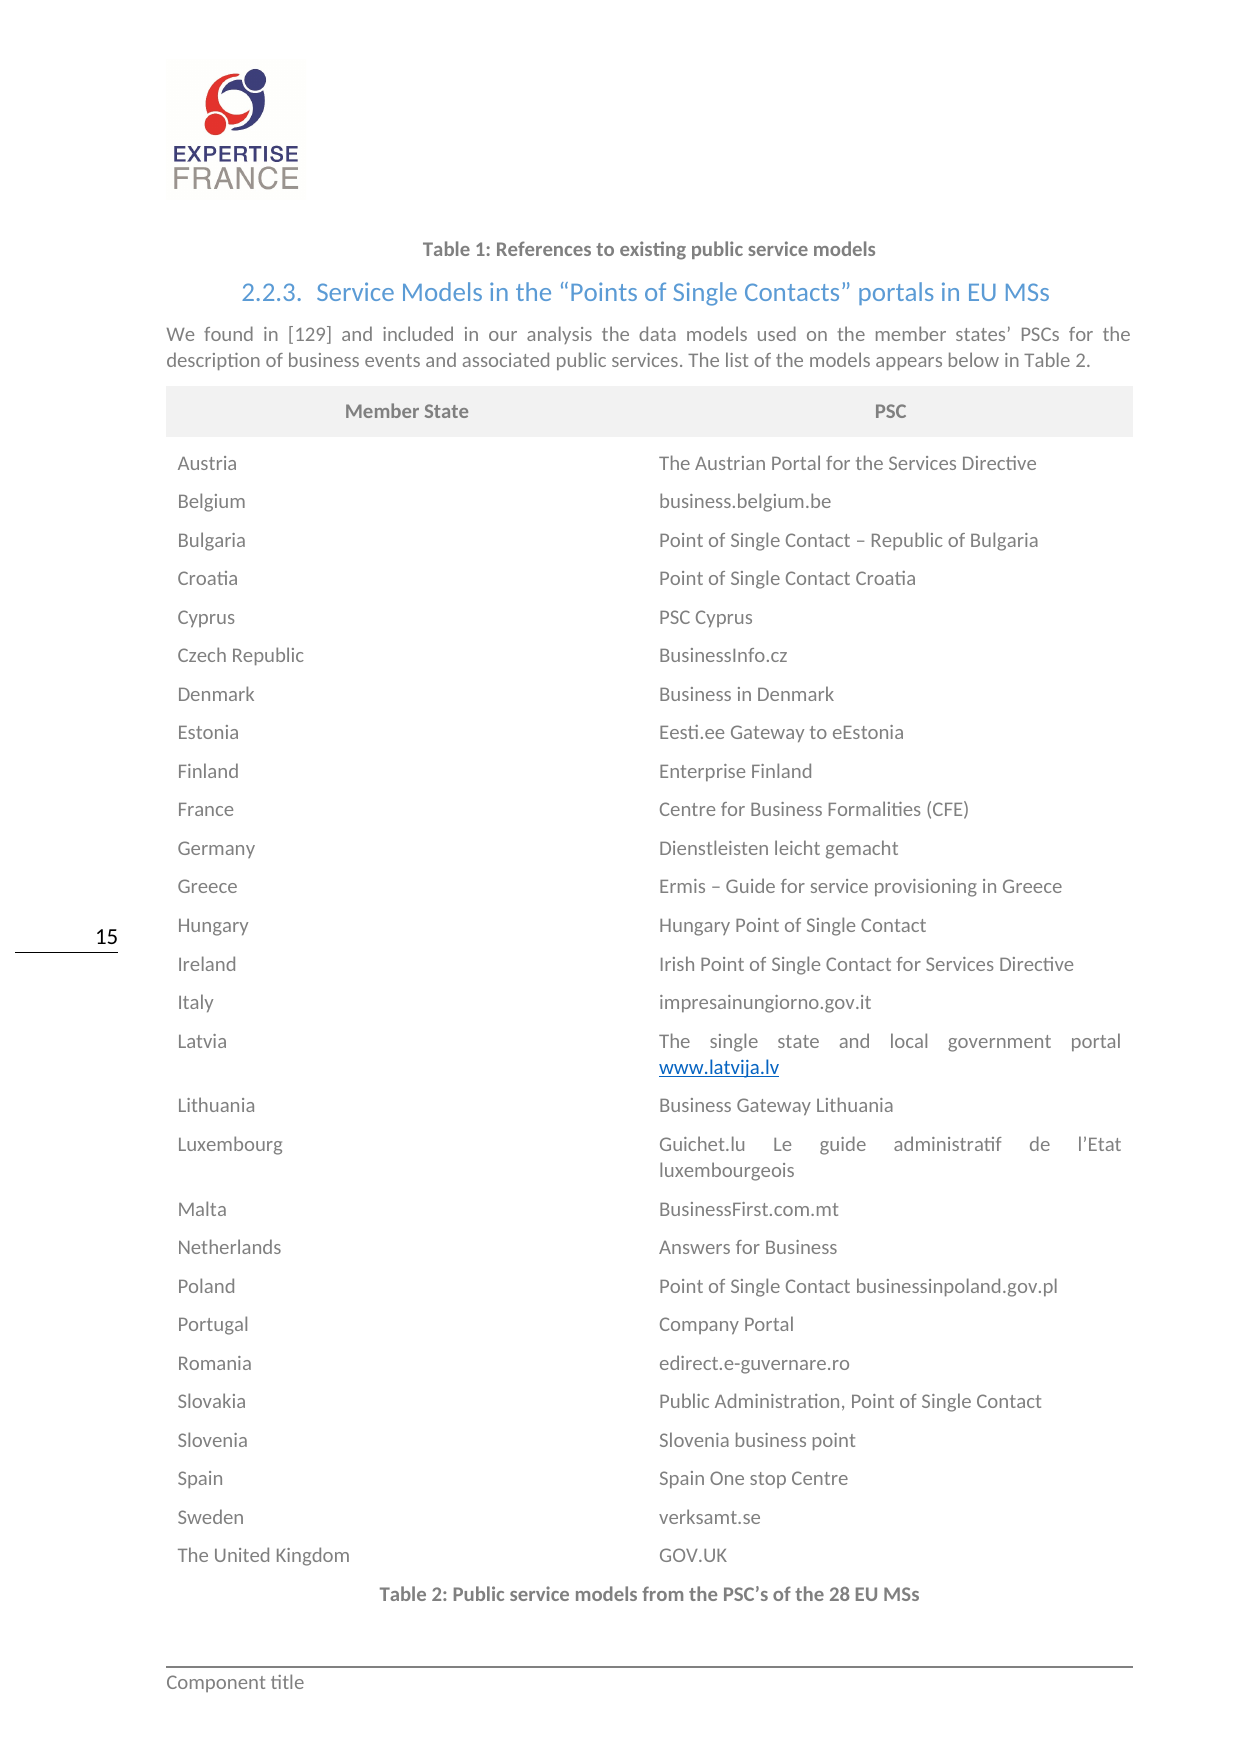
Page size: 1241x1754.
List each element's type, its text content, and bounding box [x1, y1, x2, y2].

table_cell Spain [166, 1453, 648, 1492]
table_cell Slovenia [166, 1415, 648, 1453]
table_cell verksamt.se [648, 1492, 1133, 1530]
table_cell Malta [166, 1183, 648, 1222]
table_cell Company Portal [648, 1299, 1133, 1337]
table_cell Hungary [166, 900, 648, 938]
table_cell BusinessFirst.com.mt [648, 1183, 1133, 1222]
table_cell Greece [166, 861, 648, 900]
table_cell GOV.UK [648, 1530, 1133, 1569]
table_cell Ireland [166, 938, 648, 977]
table_cell Austria [166, 437, 648, 476]
table_cell business.belgium.be [648, 476, 1133, 514]
table_cell Latvia [166, 1015, 648, 1080]
table_cell Point of Single Contact – Republic of Bulgaria [648, 514, 1133, 553]
table_cell The Austrian Portal for the Services Directive [648, 437, 1133, 476]
table_cell Czech Republic [166, 630, 648, 668]
table_cell Sweden [166, 1492, 648, 1530]
table_cell Hungary Point of Single Contact [648, 900, 1133, 938]
table_cell Dienstleisten leicht gemacht [648, 823, 1133, 861]
table_cell Bulgaria [166, 514, 648, 553]
table_cell Estonia [166, 707, 648, 746]
table_cell Italy [166, 977, 648, 1015]
table_cell The single state and local government portal www.latvija.lv [648, 1015, 1133, 1080]
table_cell France [166, 784, 648, 823]
table_cell Cyprus [166, 591, 648, 630]
table_cell Denmark [166, 669, 648, 707]
table_cell Poland [166, 1260, 648, 1299]
table_cell Point of Single Contact Croatia [648, 553, 1133, 591]
table_cell Ermis – Guide for service provisioning in Greece [648, 861, 1133, 900]
table_cell impresainungiorno.gov.it [648, 977, 1133, 1015]
table_cell Netherlands [166, 1222, 648, 1260]
picture [166, 59, 307, 200]
table_cell Public Administration, Point of Single Contact [648, 1376, 1133, 1414]
table_cell Germany [166, 823, 648, 861]
table_cell Portugal [166, 1299, 648, 1337]
table_cell The United Kingdom [166, 1530, 648, 1569]
table_cell Guichet.lu Le guide administratif de l’Etat luxembourgeois [648, 1119, 1133, 1183]
text Table 1: References to existing public service models [166, 236, 1133, 262]
table_cell Business in Denmark [648, 669, 1133, 707]
table_cell Luxembourg [166, 1119, 648, 1183]
table_cell edirect.e-guvernare.ro [648, 1338, 1133, 1376]
table_cell Irish Point of Single Contact for Services Directive [648, 938, 1133, 977]
table_cell Slovakia [166, 1376, 648, 1414]
table_cell BusinessInfo.cz [648, 630, 1133, 668]
table_cell Lithuania [166, 1080, 648, 1118]
table_cell Romania [166, 1338, 648, 1376]
text Table 2: Public service models from the PSC’s of the 28 EU MSs [166, 1581, 1133, 1607]
table_cell Eesti.ee Gateway to eEstonia [648, 707, 1133, 746]
table_cell Enterprise Finland [648, 746, 1133, 784]
table_cell Spain One stop Centre [648, 1453, 1133, 1492]
table_cell Finland [166, 746, 648, 784]
table_header PSC [648, 386, 1133, 437]
table_cell Answers for Business [648, 1222, 1133, 1260]
table_cell Belgium [166, 476, 648, 514]
table_cell Croatia [166, 553, 648, 591]
table_cell Business Gateway Lithuania [648, 1080, 1133, 1118]
table_cell Point of Single Contact businessinpoland.gov.pl [648, 1260, 1133, 1299]
table_cell Slovenia business point [648, 1415, 1133, 1453]
subtitle Service Models in the “Points of Single Contacts” portals in EU MSs [241, 275, 1133, 308]
text We found in [129] and included in our analysis the data models used on the member states’ PSCs for the description of business events and associated public services. The list of the models appears below in Table 2. [166, 321, 1133, 373]
table_cell Centre for Business Formalities (CFE) [648, 784, 1133, 823]
table_header Member State [166, 386, 648, 437]
table_cell PSC Cyprus [648, 591, 1133, 630]
